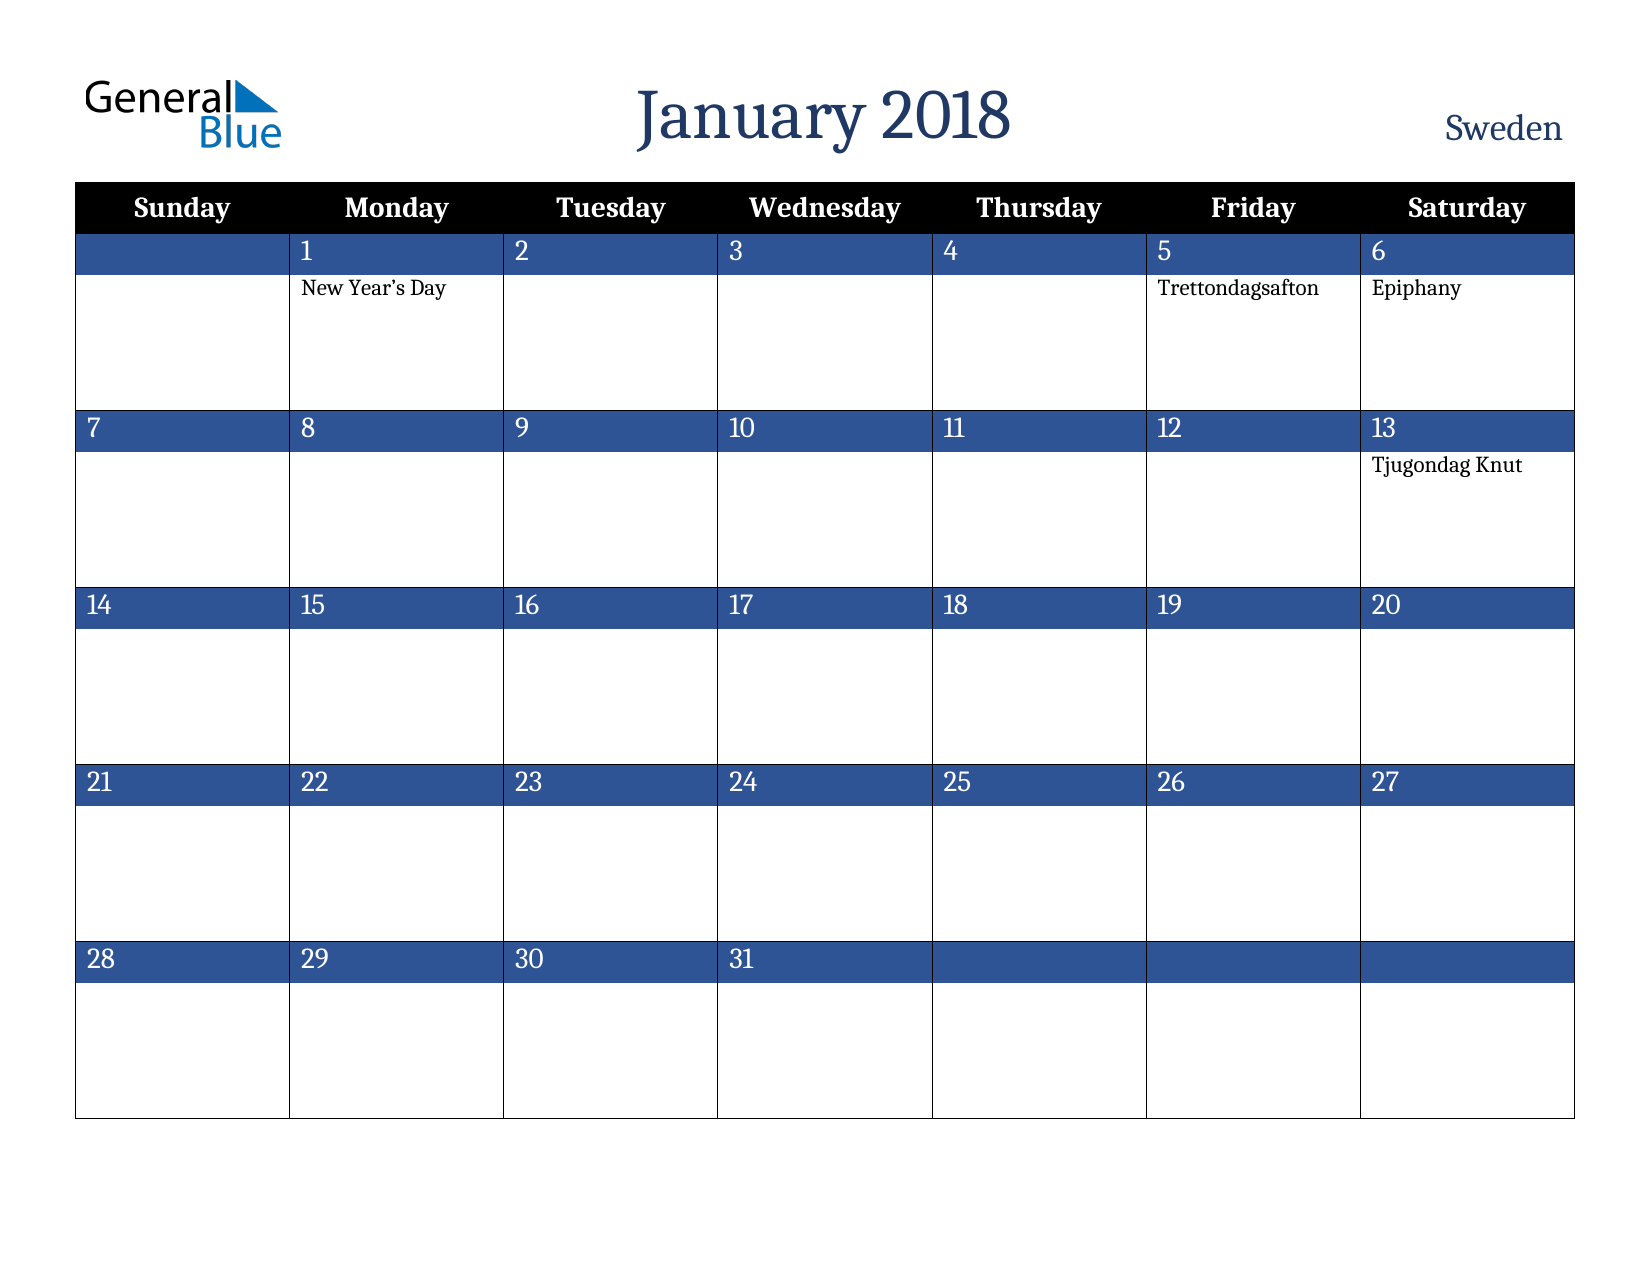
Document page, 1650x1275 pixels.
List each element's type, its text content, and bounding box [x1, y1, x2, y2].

table_cell 17 [718, 588, 932, 629]
table_cell 5 [1147, 234, 1360, 275]
table_cell [504, 275, 717, 410]
table_cell 12 [1147, 411, 1360, 452]
table_cell [504, 629, 717, 764]
table_cell [290, 983, 503, 1118]
table_cell 19 [1147, 588, 1360, 629]
table_cell 28 [76, 942, 289, 983]
table_cell [933, 452, 1146, 587]
table_cell [1361, 942, 1574, 983]
table_header [76, 75, 503, 182]
table_cell 3 [718, 234, 932, 275]
table_cell [933, 629, 1146, 764]
table_cell [290, 452, 503, 587]
table_cell 23 [504, 765, 717, 806]
table_cell 22 [290, 765, 503, 806]
table_cell Sunday [76, 183, 289, 233]
table_cell 30 [504, 942, 717, 983]
table_cell [290, 806, 503, 941]
table_cell 16 [504, 588, 717, 629]
table_cell Wednesday [718, 183, 932, 233]
table_cell [76, 806, 289, 941]
table_cell [933, 275, 1146, 410]
table_cell [718, 275, 932, 410]
table_cell [1147, 942, 1360, 983]
table_cell 11 [933, 411, 1146, 452]
table_cell Monday [290, 183, 503, 233]
table_cell 6 [1361, 234, 1574, 275]
table_cell 15 [290, 588, 503, 629]
table_cell 18 [933, 588, 1146, 629]
table_cell [933, 806, 1146, 941]
table_header January 2018 [504, 75, 1146, 182]
table_cell 14 [76, 588, 289, 629]
table_cell 2 [504, 234, 717, 275]
table_cell [76, 452, 289, 587]
table_cell 21 [76, 765, 289, 806]
table_cell 27 [1361, 765, 1574, 806]
table_cell [718, 452, 932, 587]
table_cell [718, 629, 932, 764]
table_cell [1147, 806, 1360, 941]
picture [86, 80, 281, 148]
table_cell 7 [76, 411, 289, 452]
table_cell Epiphany [1361, 275, 1574, 410]
table_cell Saturday [1361, 183, 1574, 233]
table_cell 9 [504, 411, 717, 452]
table_cell 4 [933, 234, 1146, 275]
table_cell Thursday [933, 183, 1146, 233]
table_cell 31 [718, 942, 932, 983]
table_cell [504, 983, 717, 1118]
table_cell [1361, 983, 1574, 1118]
table_cell Tuesday [504, 183, 717, 233]
table_cell 8 [290, 411, 503, 452]
table_cell 29 [290, 942, 503, 983]
table_cell [76, 629, 289, 764]
table_cell Friday [1147, 183, 1360, 233]
table_cell Trettondagsafton [1147, 275, 1360, 410]
table_cell [1361, 629, 1574, 764]
table_cell [1147, 983, 1360, 1118]
table_cell 26 [1147, 765, 1360, 806]
table_cell 1 [290, 234, 503, 275]
table_cell 24 [718, 765, 932, 806]
table_cell [76, 983, 289, 1118]
table_cell [1147, 629, 1360, 764]
table_header Sweden [1146, 75, 1574, 182]
table_cell [718, 983, 932, 1118]
table_cell 13 [1361, 411, 1574, 452]
table_cell [76, 275, 289, 410]
table_cell 10 [718, 411, 932, 452]
table_cell [1361, 806, 1574, 941]
table_cell [933, 942, 1146, 983]
table_cell Tjugondag Knut [1361, 452, 1574, 587]
table_cell New Year’s Day [290, 275, 503, 410]
table_cell [933, 983, 1146, 1118]
table_cell [504, 452, 717, 587]
table_cell [1147, 452, 1360, 587]
table_cell [290, 629, 503, 764]
table_cell [504, 806, 717, 941]
table_cell 25 [933, 765, 1146, 806]
table_cell [718, 806, 932, 941]
table_cell [76, 234, 289, 275]
table_cell 20 [1361, 588, 1574, 629]
